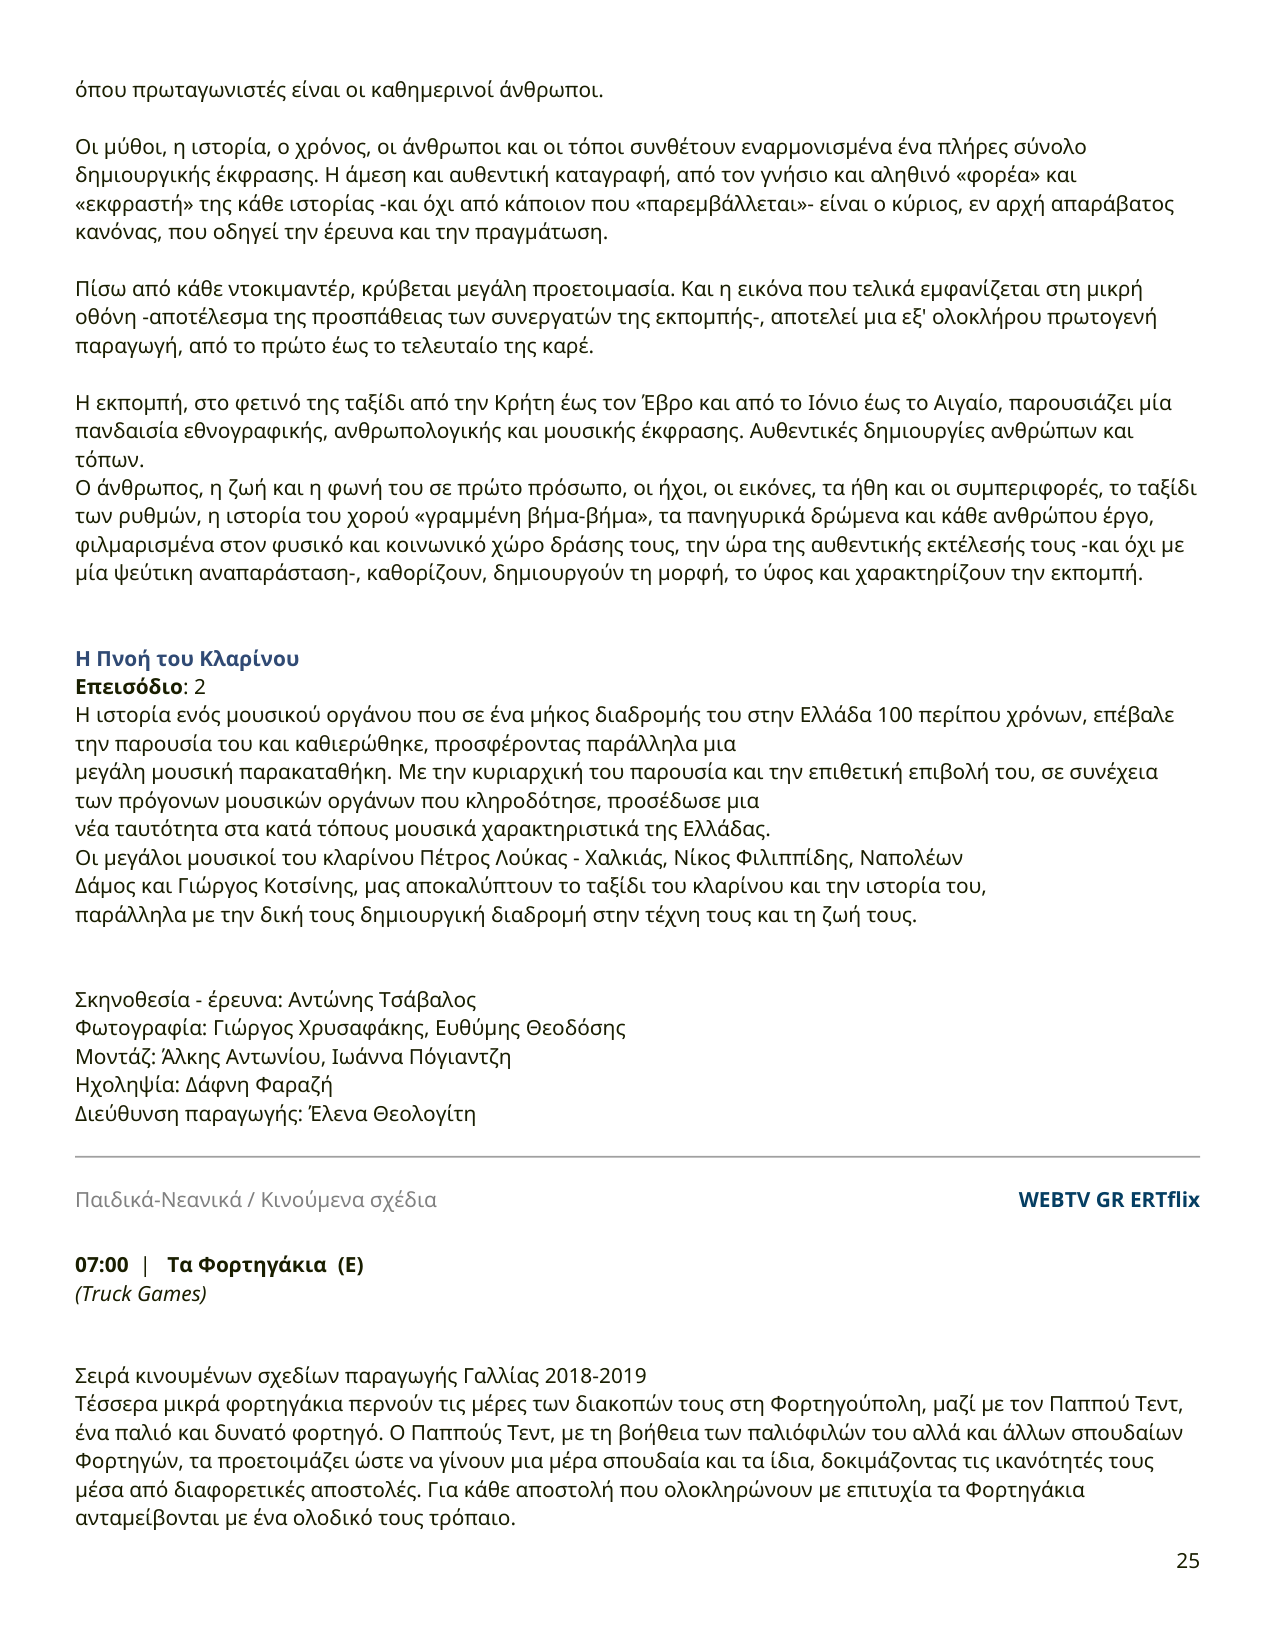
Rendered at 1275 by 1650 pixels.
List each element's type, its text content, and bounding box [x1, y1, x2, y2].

text Σκηνοθεσία - έρευνα: Αντώνης Τσάβαλος Φωτογραφία: Γιώργος Χρυσαφάκης, Ευθύμης Θεοδόσης Μοντάζ: Άλκης Αντωνίου, Ιωάννα Πόγιαντζη Ηχοληψία: Δάφνη Φαραζή Διεύθυνση παραγωγής: Έλενα Θεολογίτη [75, 928, 1200, 1155]
table_header Παιδικά-Νεανικά / Κινούμενα σχέδια [75, 1185, 637, 1213]
text Σειρά κινουμένων σχεδίων παραγωγής Γαλλίας 2018-2019 Τέσσερα μικρά φορτηγάκια περνούν τις μέρες των διακοπών τους στη Φορτηγούπολη, μαζί με τον Παππού Τεντ, ένα παλιό και δυνατό φορτηγό. Ο Παππούς Τεντ, με τη βοήθεια των παλιόφιλών του αλλά και άλλων σπουδαίων Φορτηγών, τα προετοιμάζει ώστε να γίνουν μια μέρα σπουδαία και τα ίδια, δοκιμάζοντας τις ικανότητές τους μέσα από διαφορετικές αποστολές. Για κάθε αποστολή που ολοκληρώνουν με επιτυχία τα Φορτηγάκια ανταμείβονται με ένα ολοδικό τους τρόπαιο. [75, 1361, 1200, 1532]
table_header WEBTV GR ERTflix [638, 1185, 1200, 1213]
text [75, 75, 1200, 587]
text Η Πνοή του Κλαρίνου Eπεισόδιο: 2 [75, 587, 1200, 701]
text 07:00 | Tα Φορτηγάκια (E) (Truck Games) [75, 1213, 1200, 1336]
text Η ιστορία ενός μουσικού οργάνου που σε ένα μήκος διαδρομής του στην Ελλάδα 100 περίπου χρόνων, επέβαλε την παρουσία του και καθιερώθηκε, προσφέροντας παράλληλα μια μεγάλη μουσική παρακαταθήκη. Με την κυριαρχική του παρουσία και την επιθετική επιβολή του, σε συνέχεια των πρόγονων μουσικών οργάνων που κληροδότησε, προσέδωσε μια νέα ταυτότητα στα κατά τόπους μουσικά χαρακτηριστικά της Ελλάδας. Οι μεγάλοι μουσικοί του κλαρίνου Πέτρος Λούκας - Χαλκιάς, Νίκος Φιλιππίδης, Ναπολέων Δάμος και Γιώργος Κοτσίνης, μας αποκαλύπτουν το ταξίδι του κλαρίνου και την ιστορία του, παράλληλα με την δική τους δημιουργική διαδρομή στην τέχνη τους και τη ζωή τους. [75, 701, 1200, 928]
